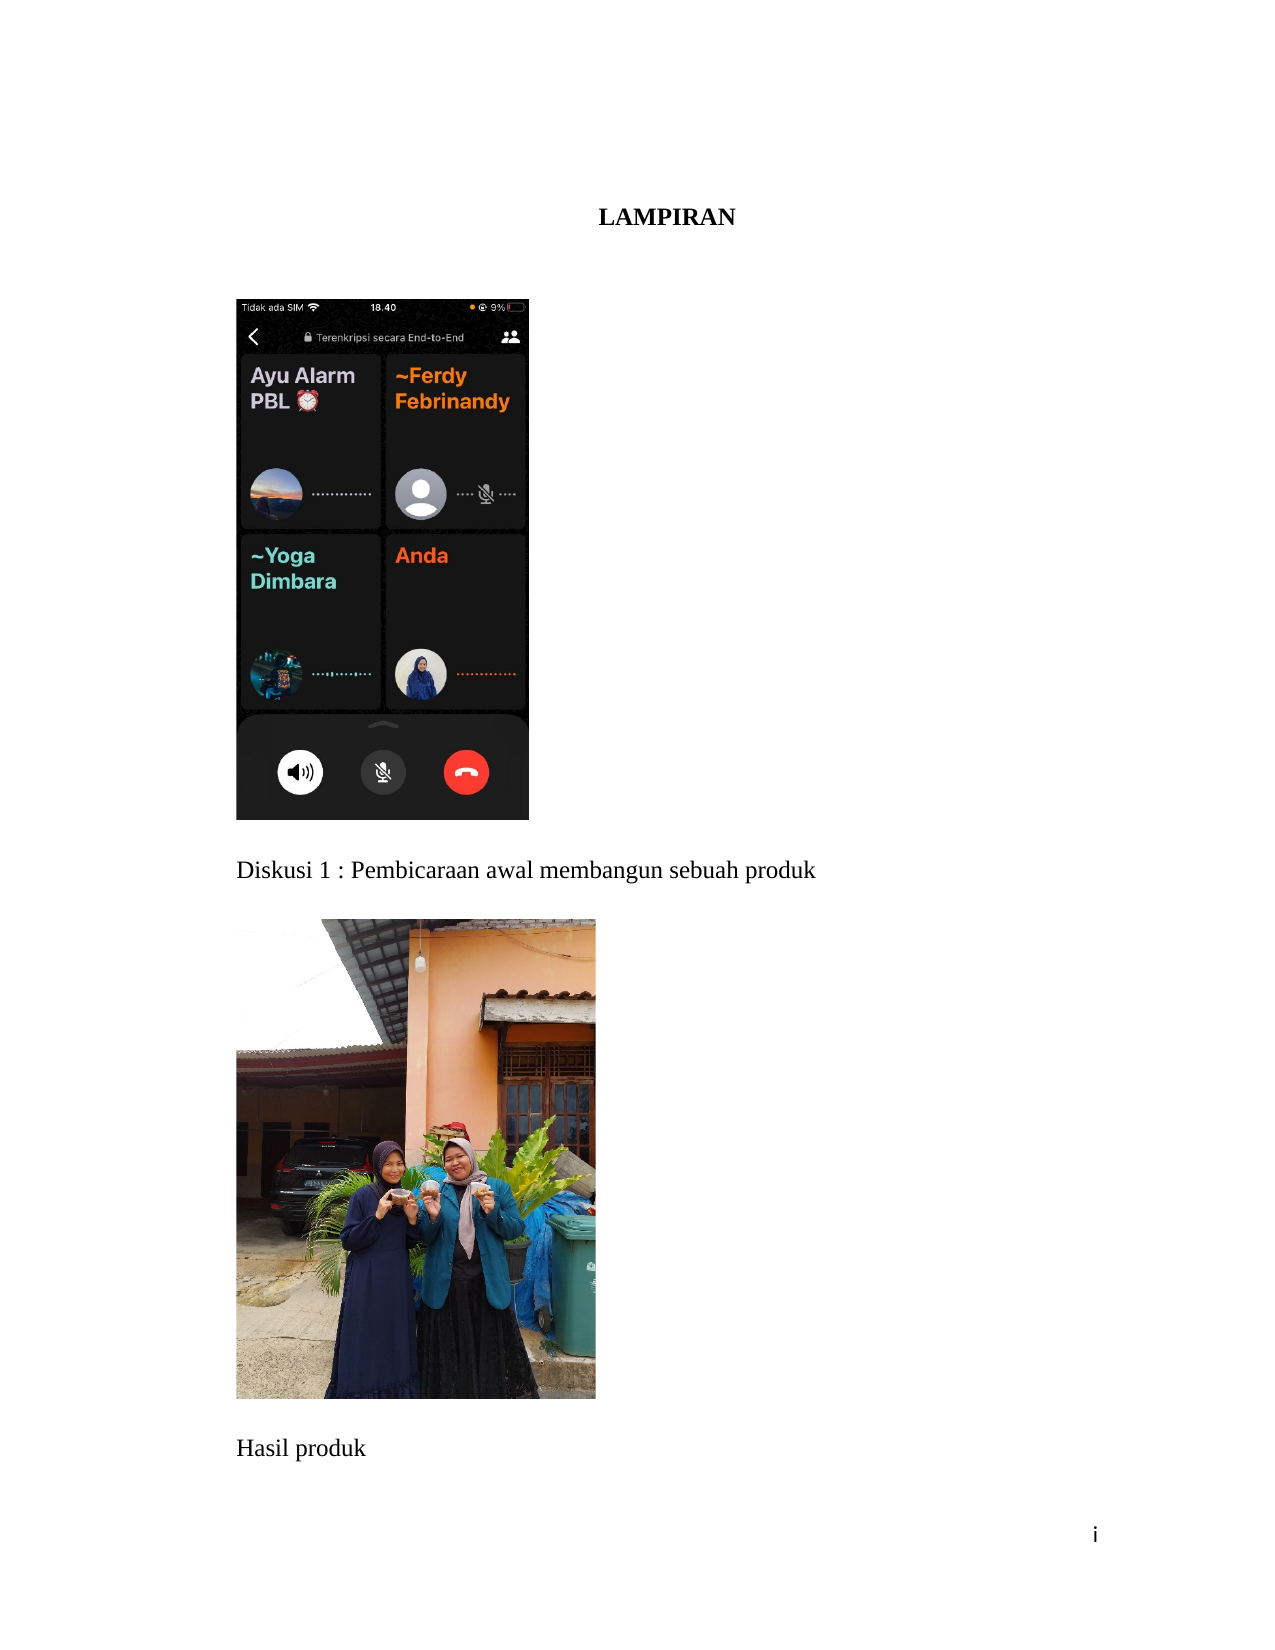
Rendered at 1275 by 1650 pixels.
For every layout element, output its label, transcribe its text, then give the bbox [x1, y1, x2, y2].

subtitle LAMPIRAN [236, 202, 1098, 231]
text Hasil produk [236, 1433, 1098, 1462]
picture [236, 919, 596, 1399]
text Diskusi 1 : Pembicaraan awal membangun sebuah produk [236, 855, 1098, 884]
picture [236, 299, 529, 820]
